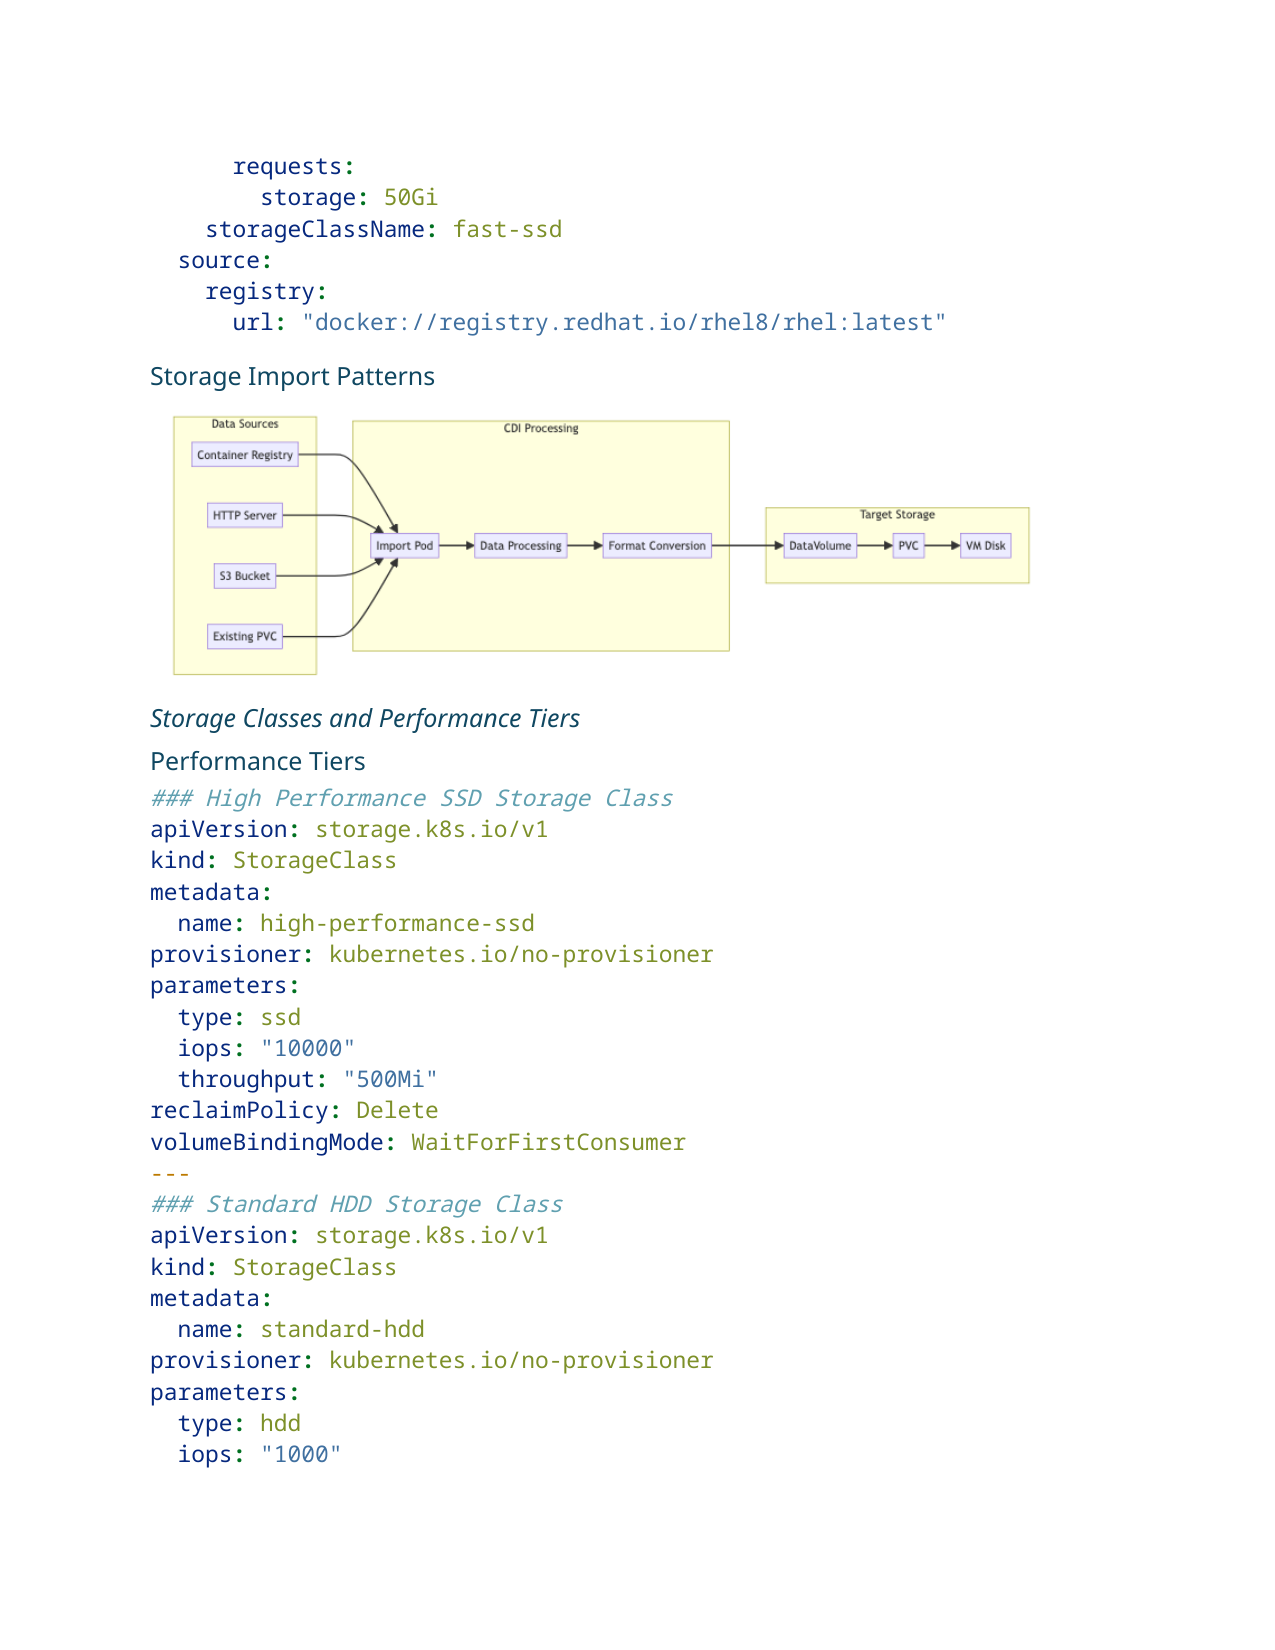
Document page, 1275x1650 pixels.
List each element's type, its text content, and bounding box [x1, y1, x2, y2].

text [150, 782, 1125, 1469]
subtitle Storage Classes and Performance Tiers [150, 701, 1125, 735]
subtitle Storage Import Patterns [150, 358, 1125, 392]
subtitle Performance Tiers [150, 743, 1125, 777]
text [150, 150, 1125, 337]
picture [168, 411, 1044, 683]
